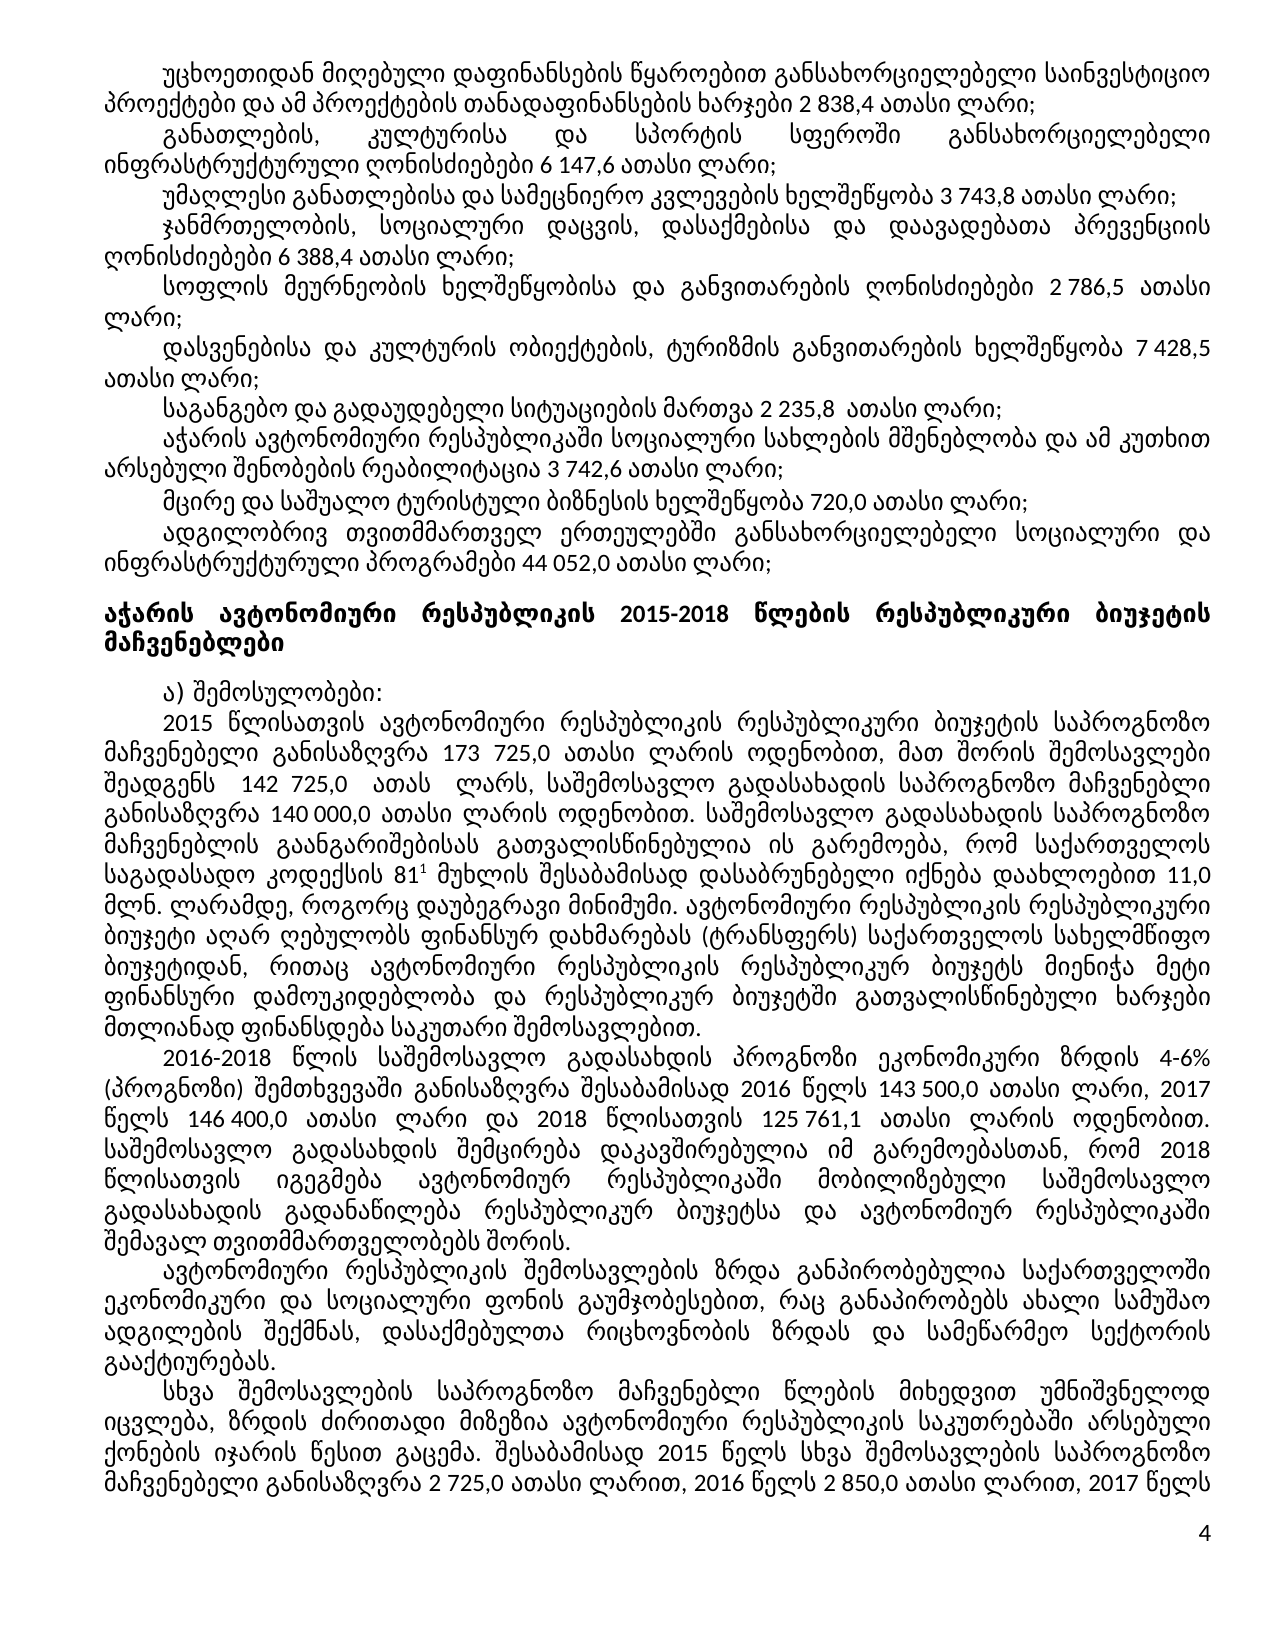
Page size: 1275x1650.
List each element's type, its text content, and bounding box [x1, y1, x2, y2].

text მცირე და საშუალო ტურისტული ბიზნესის ხელშეწყობა 720,0 ათასი ლარი; [103, 484, 1211, 518]
text ავტონომიური რესპუბლიკის შემოსავლების ზრდა განპირობებულია საქართველოში ეკონომიკური და სოციალური ფონის გაუმჯობესებით, რაც განაპირობებს ახალი სამუშაო ადგილების შექმნას, დასაქმებულთა რიცხოვნობის ზრდას და სამეწარმეო სექტორის გააქტიურებას. [103, 1256, 1211, 1377]
text აჭარის ავტონომიური რესპუბლიკაში სოციალური სახლების მშენებლობა და ამ კუთხით არსებული შენობების რეაბილიტაცია 3 742,6 ათასი ლარი; [103, 424, 1211, 484]
text 2015 წლისათვის ავტონომიური რესპუბლიკის რესპუბლიკური ბიუჯეტის საპროგნოზო მაჩვენებელი განისაზღვრა 173 725,0 ათასი ლარის ოდენობით, მათ შორის შემოსავლები შეადგენს 142 725,0 ათას ლარს, საშემოსავლო გადასახადის საპროგნოზო მაჩვენებლი განისაზღვრა 140 000,0 ათასი ლარის ოდენობით. საშემოსავლო გადასახადის საპროგნოზო მაჩვენებლის გაანგარიშებისას გათვალისწინებულია ის გარემოება, რომ საქართველოს საგადასადო კოდექსის 811 მუხლის შესაბამისად დასაბრუნებელი იქნება დაახლოებით 11,0 მლნ. ლარამდე, როგორც დაუბეგრავი მინიმუმი. ავტონომიური რესპუბლიკის რესპუბლიკური ბიუჯეტი აღარ ღებულობს ფინანსურ დახმარებას (ტრანსფერს) საქართველოს სახელმწიფო ბიუჯეტიდან, რითაც ავტონომიური რესპუბლიკის რესპუბლიკურ ბიუჯეტს მიენიჭა მეტი ფინანსური დამოუკიდებლობა და რესპუბლიკურ ბიუჯეტში გათვალისწინებული ხარჯები მთლიანად ფინანსდება საკუთარი შემოსავლებით. [103, 707, 1211, 1043]
text უცხოეთიდან მიღებული დაფინანსების წყაროებით განსახორციელებელი საინვესტიციო პროექტები და ამ პროექტების თანადაფინანსების ხარჯები 2 838,4 ათასი ლარი; [103, 59, 1211, 119]
text უმაღლესი განათლებისა და სამეცნიერო კვლევების ხელშეწყობა 3 743,8 ათასი ლარი; [103, 180, 1211, 210]
text ადგილობრივ თვითმმართველ ერთეულებში განსახორციელებელი სოციალური და ინფრასტრუქტურული პროგრამები 44 052,0 ათასი ლარი; [103, 518, 1211, 577]
text 2016-2018 წლის საშემოსავლო გადასახდის პროგნოზი ეკონომიკური ზრდის 4-6% (პროგნოზი) შემთხვევაში განისაზღვრა შესაბამისად 2016 წელს 143 500,0 ათასი ლარი, 2017 წელს 146 400,0 ათასი ლარი და 2018 წლისათვის 125 761,1 ათასი ლარის ოდენობით. საშემოსავლო გადასახდის შემცირება დაკავშირებულია იმ გარემოებასთან, რომ 2018 წლისათვის იგეგმება ავტონომიურ რესპუბლიკაში მობილიზებული საშემოსავლო გადასახადის გადანაწილება რესპუბლიკურ ბიუჯეტსა და ავტონომიურ რესპუბლიკაში შემავალ თვითმმართველობებს შორის. [103, 1043, 1211, 1256]
text ა) შემოსულობები: [103, 678, 1211, 707]
text საგანგებო და გადაუდებელი სიტუაციების მართვა 2 235,8 ათასი ლარი; [103, 393, 1211, 424]
text განათლების, კულტურისა და სპორტის სფეროში განსახორციელებელი ინფრასტრუქტურული ღონისძიებები 6 147,6 ათასი ლარი; [103, 119, 1211, 180]
text დასვენებისა და კულტურის ობიექტების, ტურიზმის განვითარების ხელშეწყობა 7 428,5 ათასი ლარი; [103, 332, 1211, 393]
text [103, 1377, 1211, 1498]
text ჯანმრთელობის, სოციალური დაცვის, დასაქმებისა და დაავადებათა პრევენციის ღონისძიებები 6 388,4 ათასი ლარი; [103, 210, 1211, 271]
text სოფლის მეურნეობის ხელშეწყობისა და განვითარების ღონისძიებები 2 786,5 ათასი ლარი; [103, 271, 1211, 332]
text აჭარის ავტონომიური რესპუბლიკის 2015-2018 წლების რესპუბლიკური ბიუჯეტის მაჩვენებლები [103, 598, 1211, 657]
